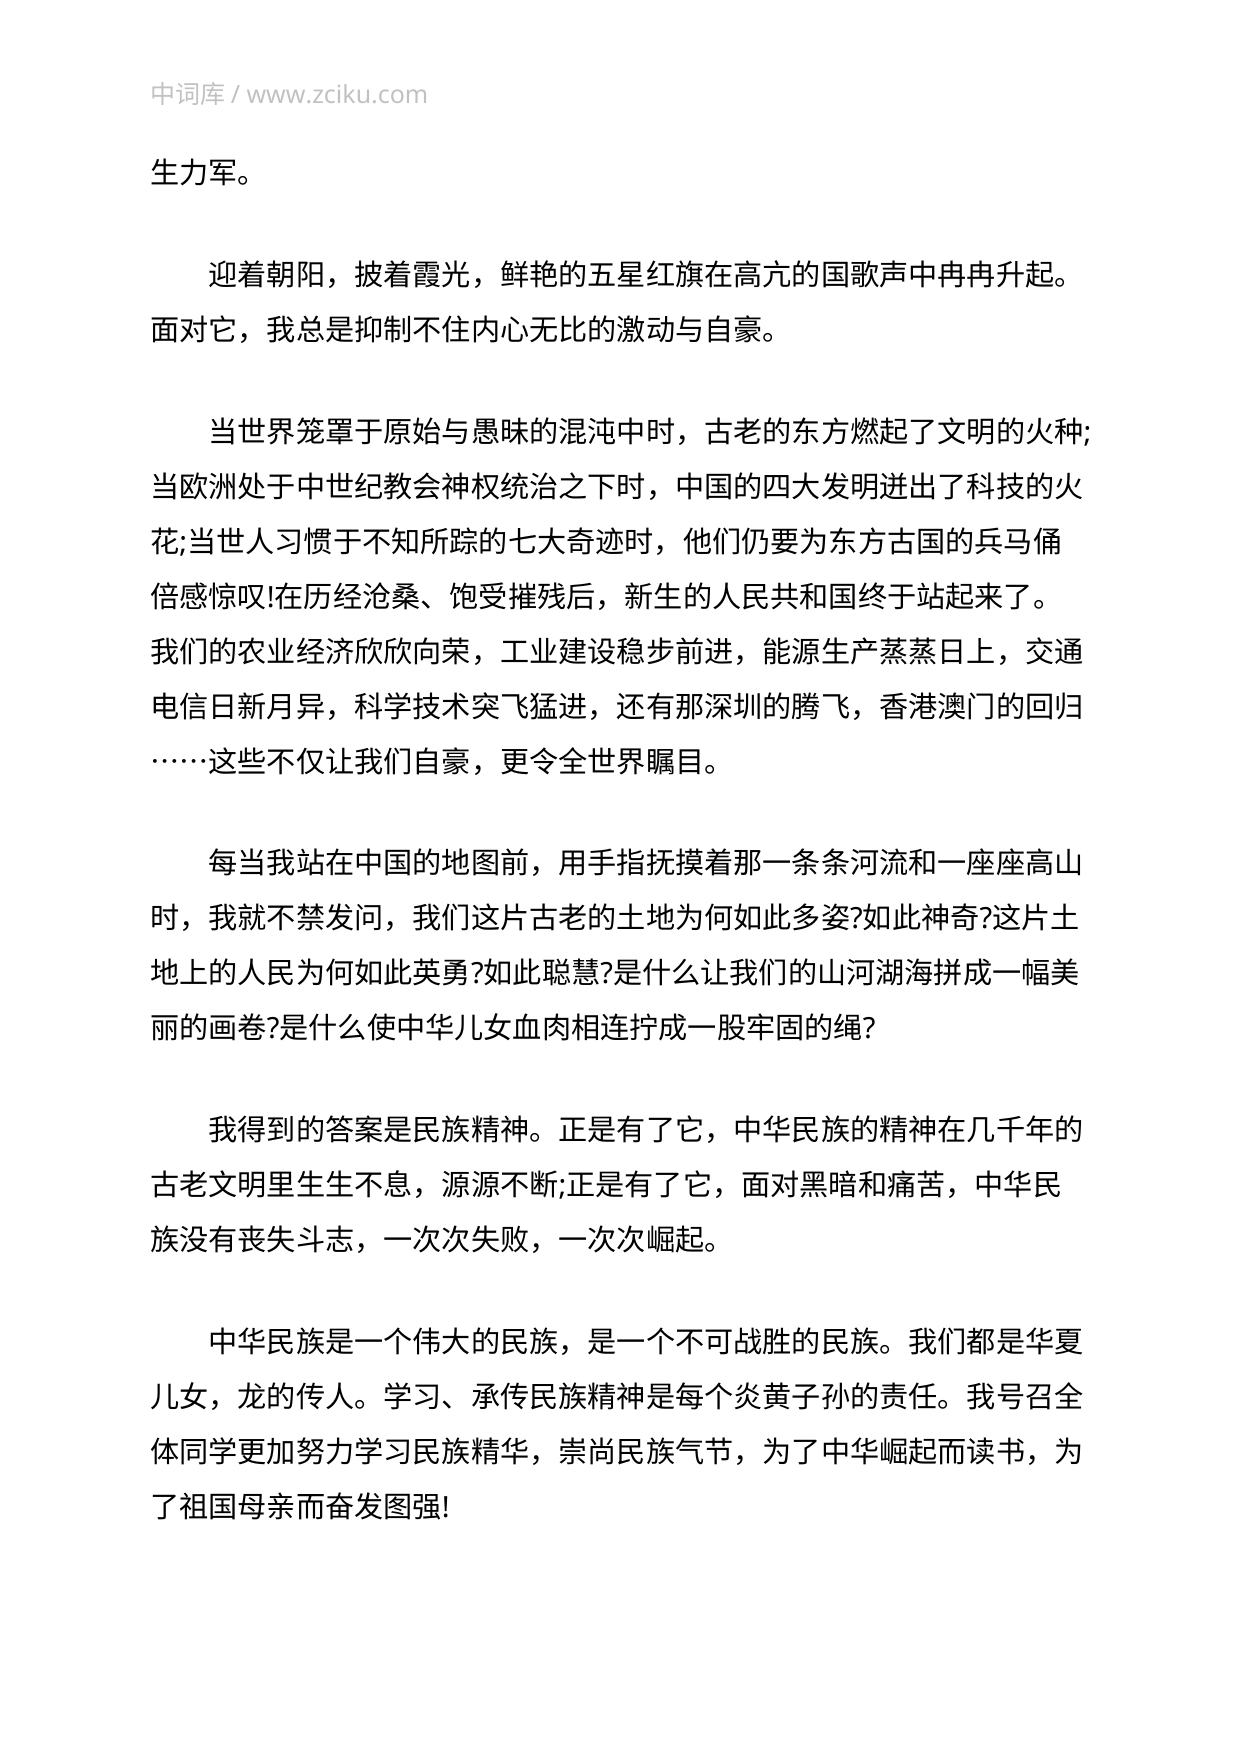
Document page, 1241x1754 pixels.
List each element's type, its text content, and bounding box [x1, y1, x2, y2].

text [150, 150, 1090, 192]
text 每当我站在中国的地图前，用手指抚摸着那一条条河流和一座座高山时，我就不禁发问，我们这片古老的土地为何如此多姿?如此神奇?这片土地上的人民为何如此英勇?如此聪慧?是什么让我们的山河湖海拼成一幅美丽的画卷?是什么使中华儿女血肉相连拧成一股牢固的绳? [150, 840, 1090, 1047]
text 我得到的答案是民族精神。正是有了它，中华民族的精神在几千年的古老文明里生生不息，源源不断;正是有了它，面对黑暗和痛苦，中华民族没有丧失斗志，一次次失败，一次次崛起。 [150, 1107, 1090, 1259]
text 中华民族是一个伟大的民族，是一个不可战胜的民族。我们都是华夏儿女，龙的传人。学习、承传民族精神是每个炎黄子孙的责任。我号召全体同学更加努力学习民族精华，崇尚民族气节，为了中华崛起而读书，为了祖国母亲而奋发图强! [150, 1318, 1090, 1526]
text 当世界笼罩于原始与愚昧的混沌中时，古老的东方燃起了文明的火种;当欧洲处于中世纪教会神权统治之下时，中国的四大发明迸出了科技的火花;当世人习惯于不知所踪的七大奇迹时，他们仍要为东方古国的兵马俑倍感惊叹!在历经沧桑、饱受摧残后，新生的人民共和国终于站起来了。我们的农业经济欣欣向荣，工业建设稳步前进，能源生产蒸蒸日上，交通电信日新月异，科学技术突飞猛进，还有那深圳的腾飞，香港澳门的回归……这些不仅让我们自豪，更令全世界瞩目。 [150, 408, 1090, 780]
text 迎着朝阳，披着霞光，鲜艳的五星红旗在高亢的国歌声中冉冉升起。面对它，我总是抑制不住内心无比的激动与自豪。 [150, 252, 1090, 349]
